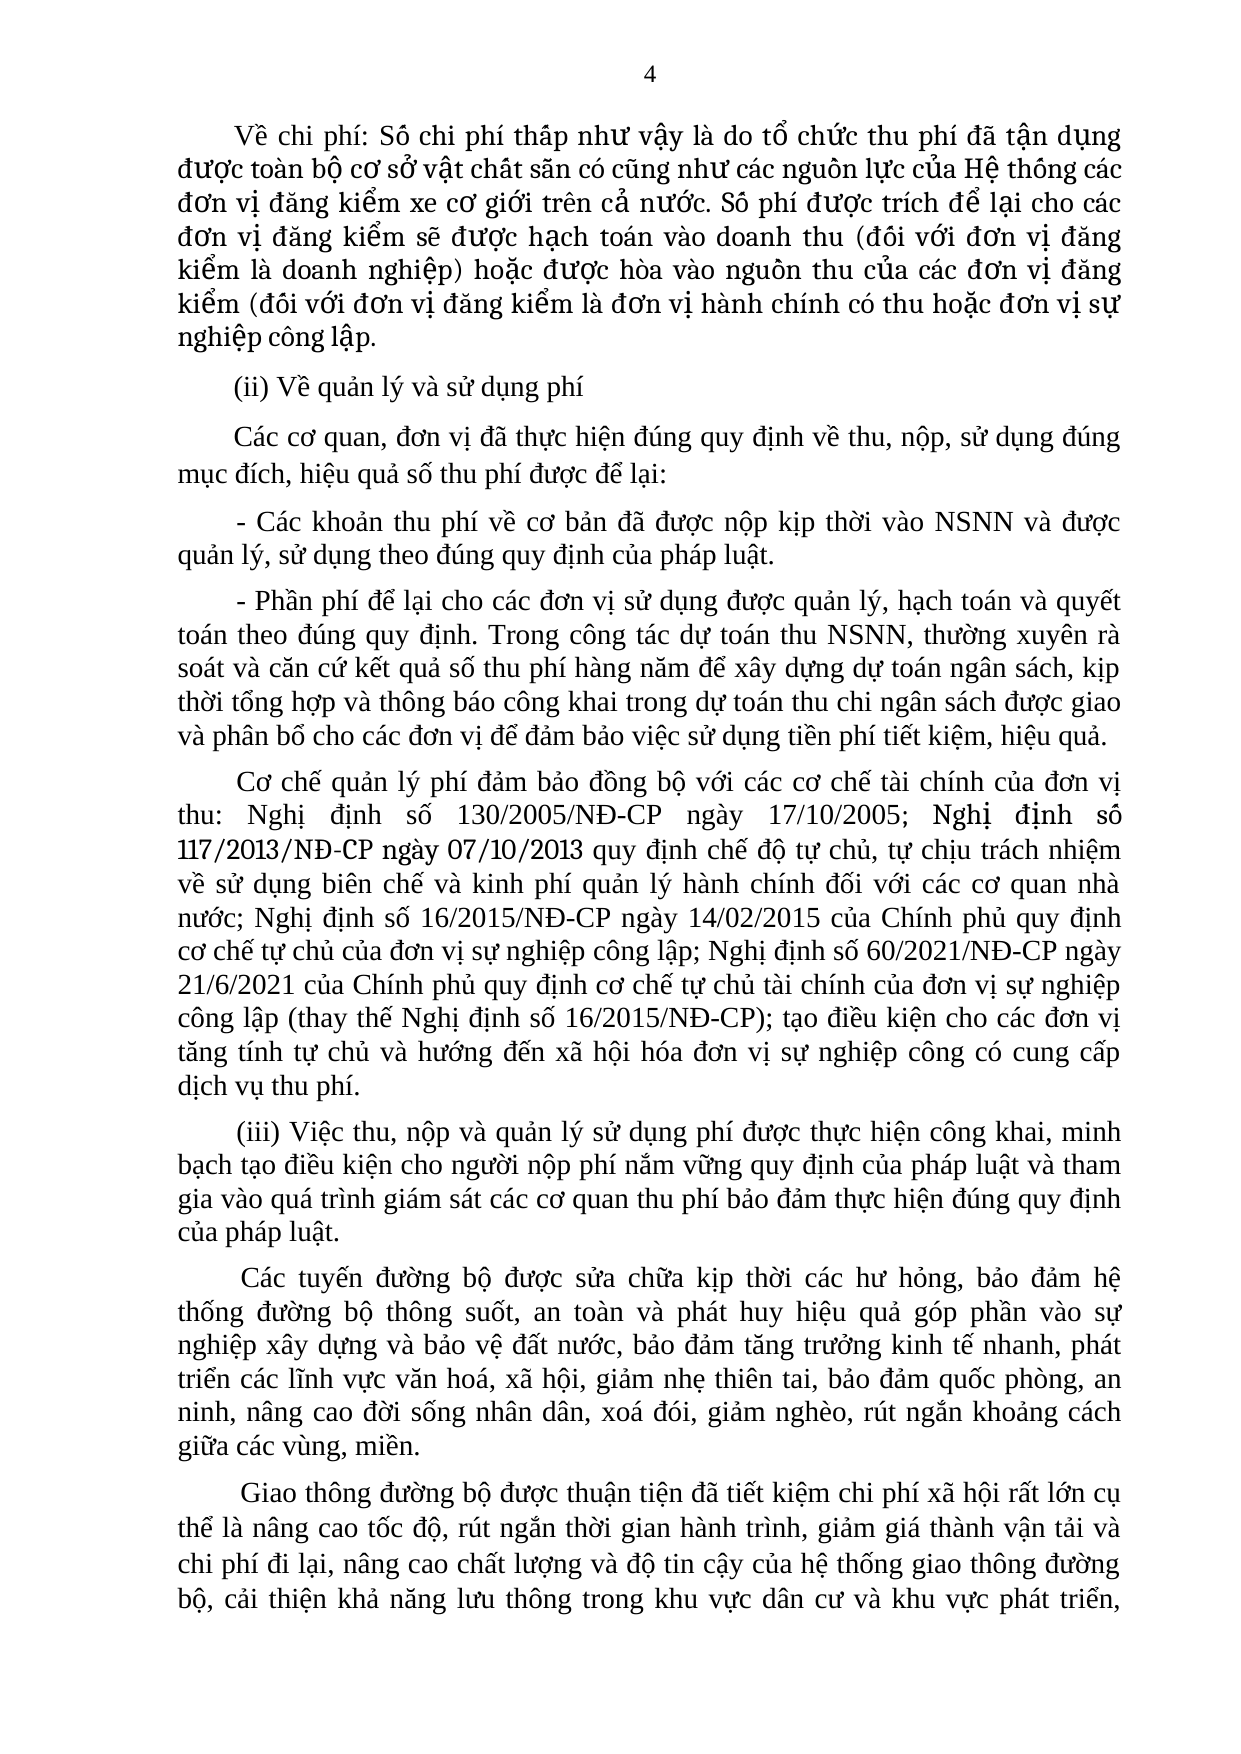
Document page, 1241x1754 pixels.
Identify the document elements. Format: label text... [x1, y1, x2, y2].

text - Các khoản thu phí về cơ bản đã được nộp kịp thời vào NSNN và được quản lý, sử dụng theo đúng quy định của pháp luật. [177, 504, 1122, 571]
text (ii) Về quản lý và sử dụng phí [177, 366, 1122, 404]
text Cơ chế quản lý phí đảm bảo đồng bộ với các cơ chế tài chính của đơn vị thu: Nghị định số 130/2005/NĐ-CP ngày 17/10/2005; Nghị định số 117/2013/NĐ-CP ngày 07/10/2013 quy định chế độ tự chủ, tự chịu trách nhiệm về sử dụng biên chế và kinh phí quản lý hành chính đối với các cơ quan nhà nước; Nghị định số 16/2015/NĐ-CP ngày 14/02/2015 của Chính phủ quy định cơ chế tự chủ của đơn vị sự nghiệp công lập; Nghị định số 60/2021/NĐ-CP ngày 21/6/2021 của Chính phủ quy định cơ chế tự chủ tài chính của đơn vị sự nghiệp công lập (thay thế Nghị định số 16/2015/NĐ-CP); tạo điều kiện cho các đơn vị tăng tính tự chủ và hướng đến xã hội hóa đơn vị sự nghiệp công có cung cấp dịch vụ thu phí. [177, 764, 1122, 1101]
text - Phần phí để lại cho các đơn vị sử dụng được quản lý, hạch toán và quyết toán theo đúng quy định. Trong công tác dự toán thu NSNN, thường xuyên rà soát và căn cứ kết quả số thu phí hàng năm để xây dựng dự toán ngân sách, kịp thời tổng hợp và thông báo công khai trong dự toán thu chi ngân sách được giao và phân bổ cho các đơn vị để đảm bảo việc sử dụng tiền phí tiết kiệm, hiệu quả. [177, 583, 1122, 751]
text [177, 1474, 1122, 1616]
text Về chi phí: Số chi phí thấp như vậy là do tổ chức thu phí đã tận dụng được toàn bộ cơ sở vật chất sẵn có cũng như các nguồn lực của Hệ thống các đơn vị đăng kiểm xe cơ giới trên cả nước. Số phí được trích để lại cho các đơn vị đăng kiểm sẽ được hạch toán vào doanh thu (đối với đơn vị đăng kiểm là doanh nghiệp) hoặc được hòa vào nguồn thu của các đơn vị đăng kiểm (đối với đơn vị đăng kiểm là đơn vị hành chính có thu hoặc đơn vị sự nghiệp công lập. [177, 118, 1122, 354]
text (iii) Việc thu, nộp và quản lý sử dụng phí được thực hiện công khai, minh bạch tạo điều kiện cho người nộp phí nắm vững quy định của pháp luật và tham gia vào quá trình giám sát các cơ quan thu phí bảo đảm thực hiện đúng quy định của pháp luật. [177, 1114, 1122, 1248]
text Các cơ quan, đơn vị đã thực hiện đúng quy định về thu, nộp, sử dụng đúng mục đích, hiệu quả số thu phí được để lại: [177, 416, 1122, 491]
text Các tuyến đường bộ được sửa chữa kịp thời các hư hỏng, bảo đảm hệ thống đường bộ thông suốt, an toàn và phát huy hiệu quả góp phần vào sự nghiệp xây dựng và bảo vệ đất nước, bảo đảm tăng trưởng kinh tế nhanh, phát triển các lĩnh vực văn hoá, xã hội, giảm nhẹ thiên tai, bảo đảm quốc phòng, an ninh, nâng cao đời sống nhân dân, xoá đói, giảm nghèo, rút ngắn khoảng cách giữa các vùng, miền. [177, 1260, 1122, 1462]
